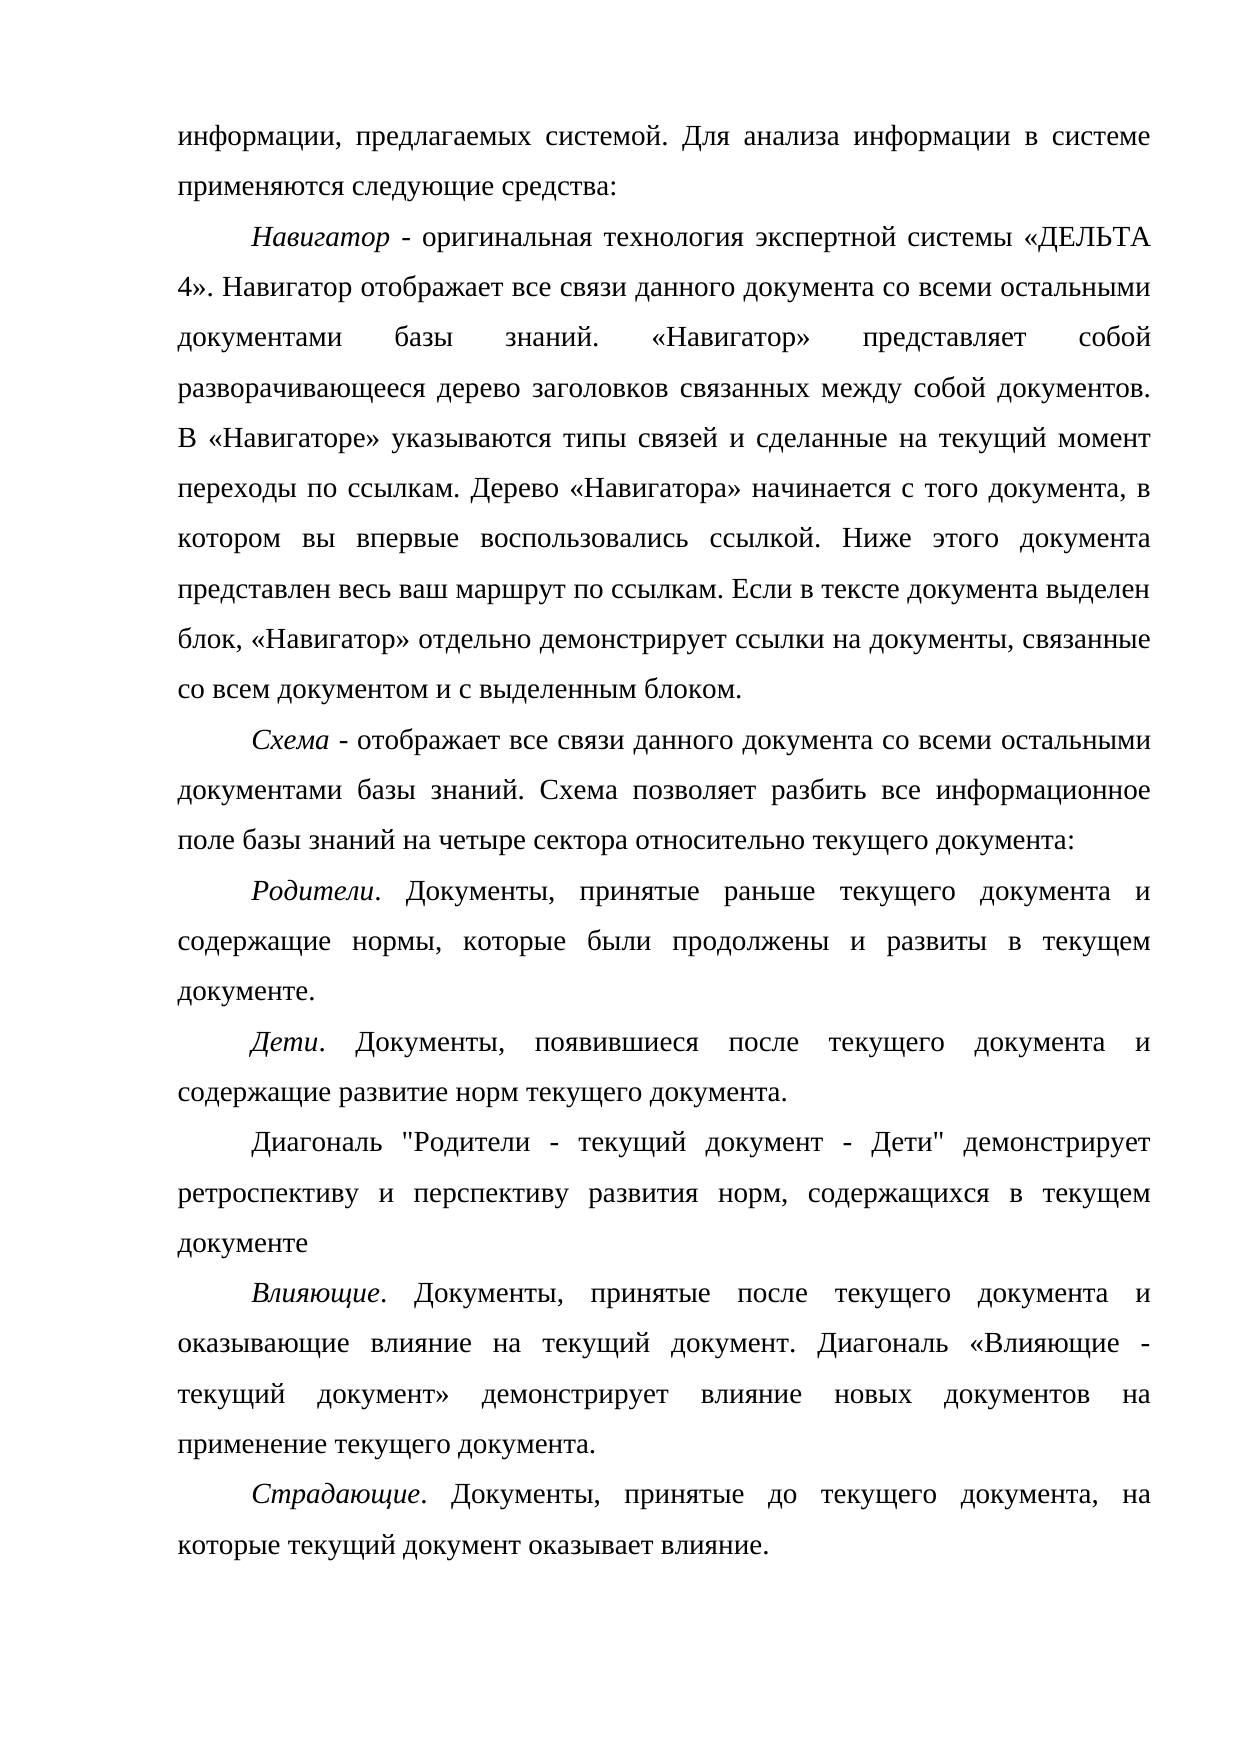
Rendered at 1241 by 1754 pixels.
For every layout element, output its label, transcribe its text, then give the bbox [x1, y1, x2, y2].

text Влияющие. Документы, принятые после текущего документа и оказывающие влияние на текущий документ. Диагональ «Влияющие - текущий документ» демонстрирует влияние новых документов на применение текущего документа. [177, 1275, 1152, 1460]
text Схема - отображает все связи данного документа со всеми остальными документами базы знаний. Схема позволяет разбить все информационное поле базы знаний на четыре сектора относительно текущего документа: [177, 722, 1152, 856]
text Родители. Документы, принятые раньше текущего документа и содержащие нормы, которые были продолжены и развиты в текущем документе. [177, 873, 1152, 1007]
text Дети. Документы, появившиеся после текущего документа и содержащие развитие норм текущего документа. [177, 1024, 1152, 1108]
text Страдающие. Документы, принятые до текущего документа, на которые текущий документ оказывает влияние. [177, 1477, 1152, 1560]
text Диагональ "Родители - текущий документ - Дети" демонстрирует ретроспективу и перспективу развития норм, содержащихся в текущем документе [177, 1124, 1152, 1258]
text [177, 118, 1152, 202]
text Навигатор - оригинальная технология экспертной системы «ДЕЛЬТА 4». Навигатор отображает все связи данного документа со всеми остальными документами базы знаний. «Навигатор» представляет собой разворачивающееся дерево заголовков связанных между собой документов. В «Навигаторе» указываются типы связей и сделанные на текущий момент переходы по ссылкам. Дерево «Навигатора» начинается с того документа, в котором вы впервые воспользовались ссылкой. Ниже этого документа представлен весь ваш маршрут по ссылкам. Если в тексте документа выделен блок, «Навигатор» отдельно демонстрирует ссылки на документы, связанные со всем документом и с выделенным блоком. [177, 219, 1152, 705]
